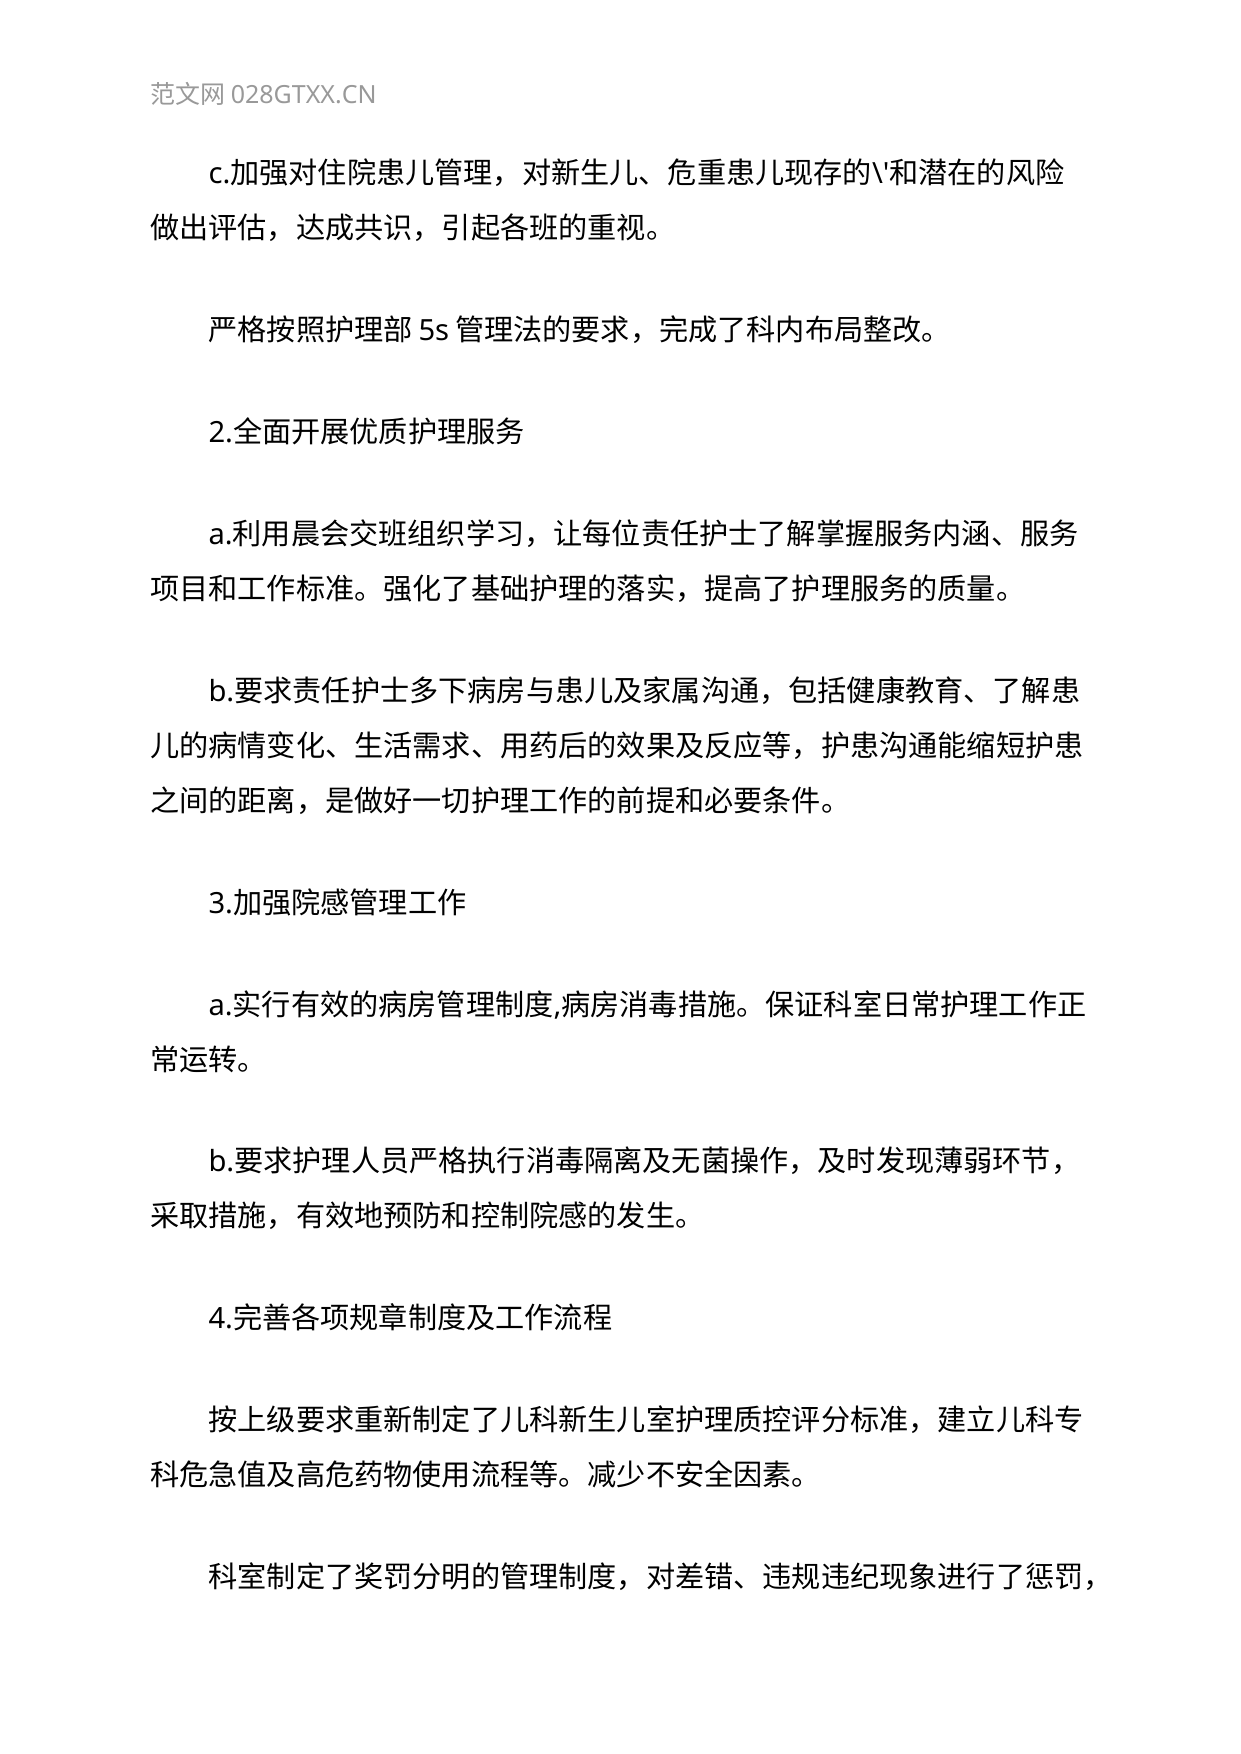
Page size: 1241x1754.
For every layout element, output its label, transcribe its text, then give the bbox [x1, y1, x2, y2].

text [150, 1553, 1090, 1596]
text a.实行有效的病房管理制度,病房消毒措施。保证科室日常护理工作正常运转。 [150, 981, 1090, 1078]
text b.要求责任护士多下病房与患儿及家属沟通，包括健康教育、了解患儿的病情变化、生活需求、用药后的效果及反应等，护患沟通能缩短护患之间的距离，是做好一切护理工作的前提和必要条件。 [150, 667, 1090, 820]
text a.利用晨会交班组织学习，让每位责任护士了解掌握服务内涵、服务项目和工作标准。强化了基础护理的落实，提高了护理服务的质量。 [150, 511, 1090, 608]
text 严格按照护理部5s管理法的要求，完成了科内布局整改。 [150, 307, 1090, 349]
text 3.加强院感管理工作 [150, 879, 1090, 922]
text 按上级要求重新制定了儿科新生儿室护理质控评分标准，建立儿科专科危急值及高危药物使用流程等。减少不安全因素。 [150, 1397, 1090, 1494]
text b.要求护理人员严格执行消毒隔离及无菌操作，及时发现薄弱环节，采取措施，有效地预防和控制院感的发生。 [150, 1138, 1090, 1235]
text c.加强对住院患儿管理，对新生儿、危重患儿现存的\'和潜在的风险做出评估，达成共识，引起各班的重视。 [150, 150, 1090, 247]
text 4.完善各项规章制度及工作流程 [150, 1295, 1090, 1337]
text 2.全面开展优质护理服务 [150, 409, 1090, 451]
